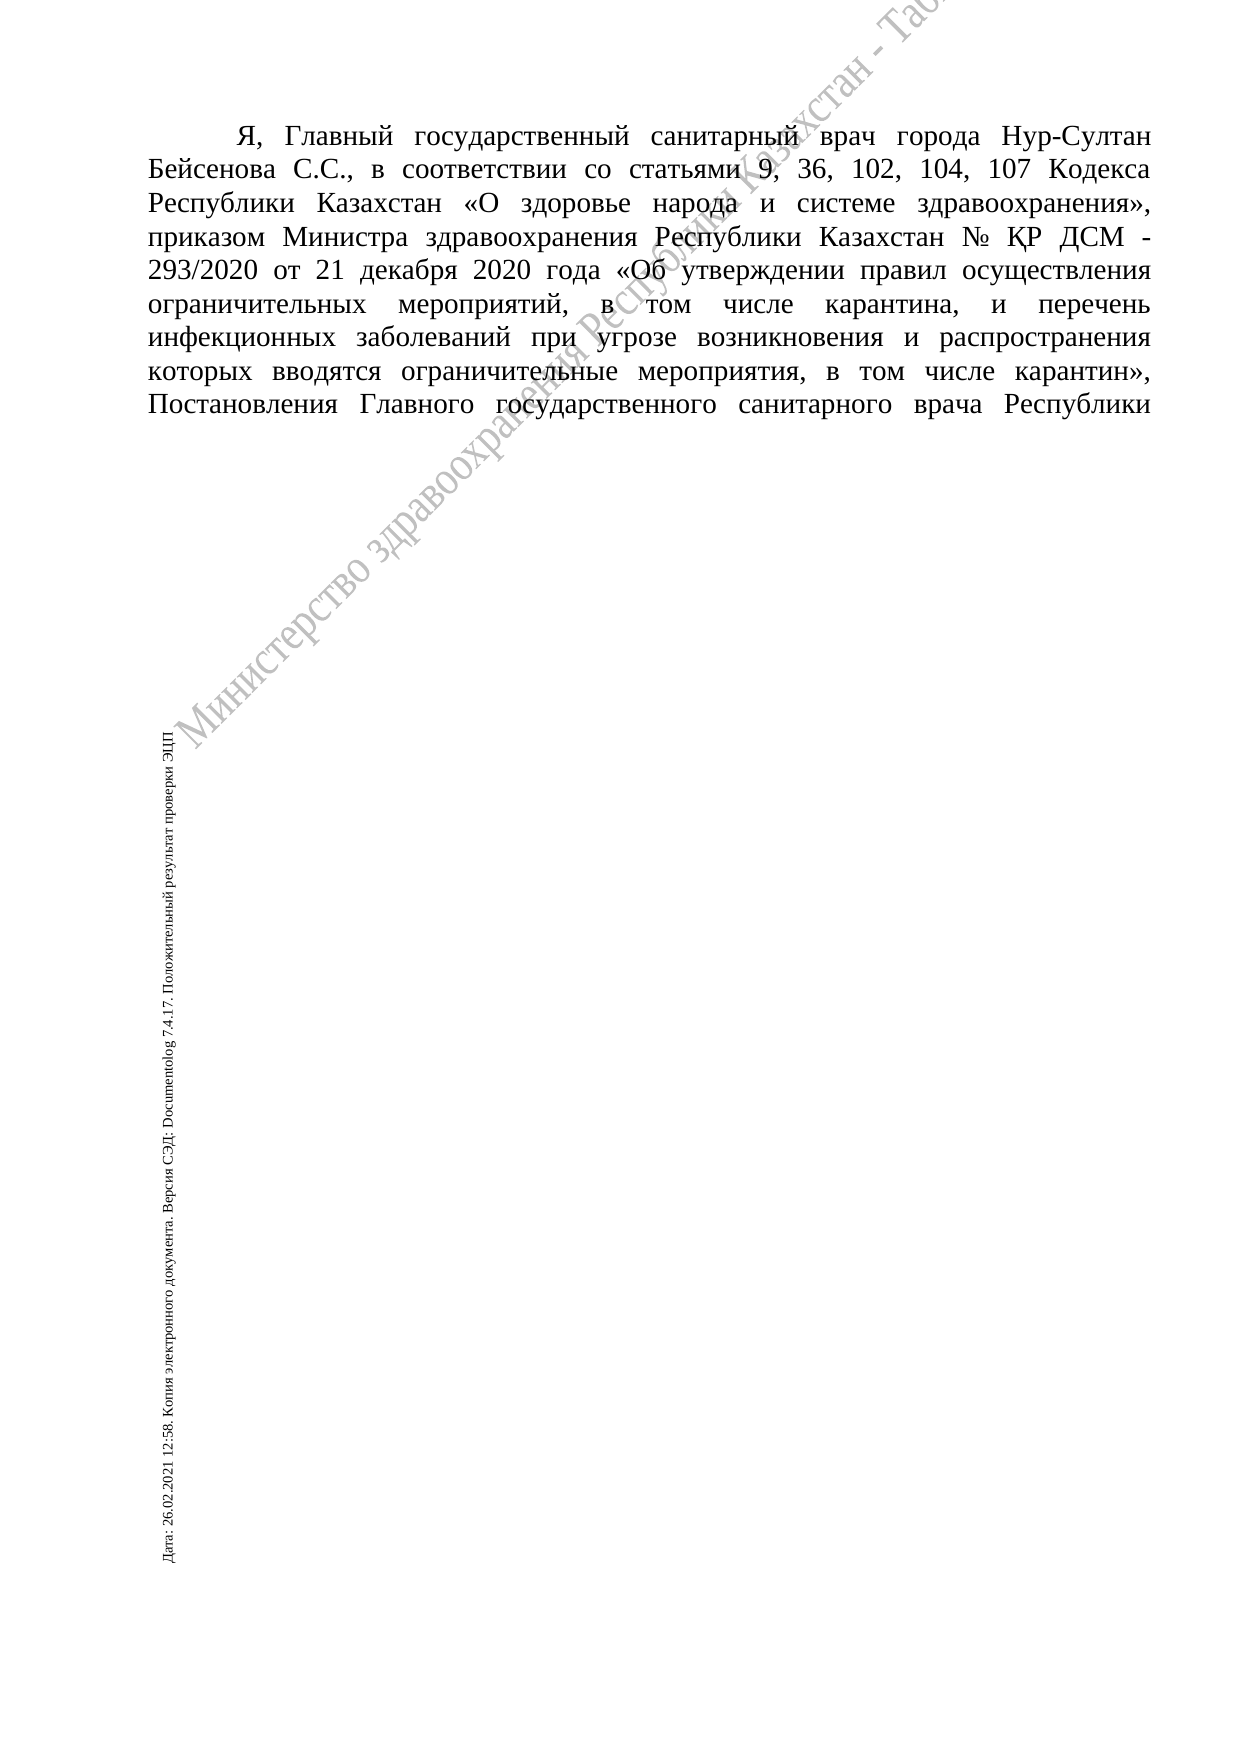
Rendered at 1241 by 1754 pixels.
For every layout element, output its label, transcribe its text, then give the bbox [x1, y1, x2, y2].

text Я, Главный государственный санитарный врач города Нур-Султан Бейсенова С.С., в соответствии со статьями 9, 36, 102, 104, 107 Кодекса Республики Казахстан «О здоровье народа и системе здравоохранения», приказом Министра здравоохранения Республики Казахстан № ҚР ДСМ -293/2020 от 21 декабря 2020 года «Об утверждении правил осуществления ограничительных мероприятий, в том числе карантина, и перечень инфекционных заболеваний при угрозе возникновения и распространения которых вводятся ограничительные мероприятия, в том числе карантин», Постановления Главного государственного санитарного врача Республики Казахстан «О дальнейшем усилении мер по предупреждению заболеваний коронавирусной инфекцией среди населения Республики Казахстан» от 25 декабря 2020 года № 67, Постановления Главного государственного санитарного врача Республики Казахстан «Об ограничительных карантинных мерах и поэтапном их смягчении» от 25 декабря 2020 года № 68, с учетом снижения регистрации случаев заболеваемости коронавирусной инфекцией среди населения, ПОСТАНОВЛЯЮ: [148, 118, 1152, 420]
